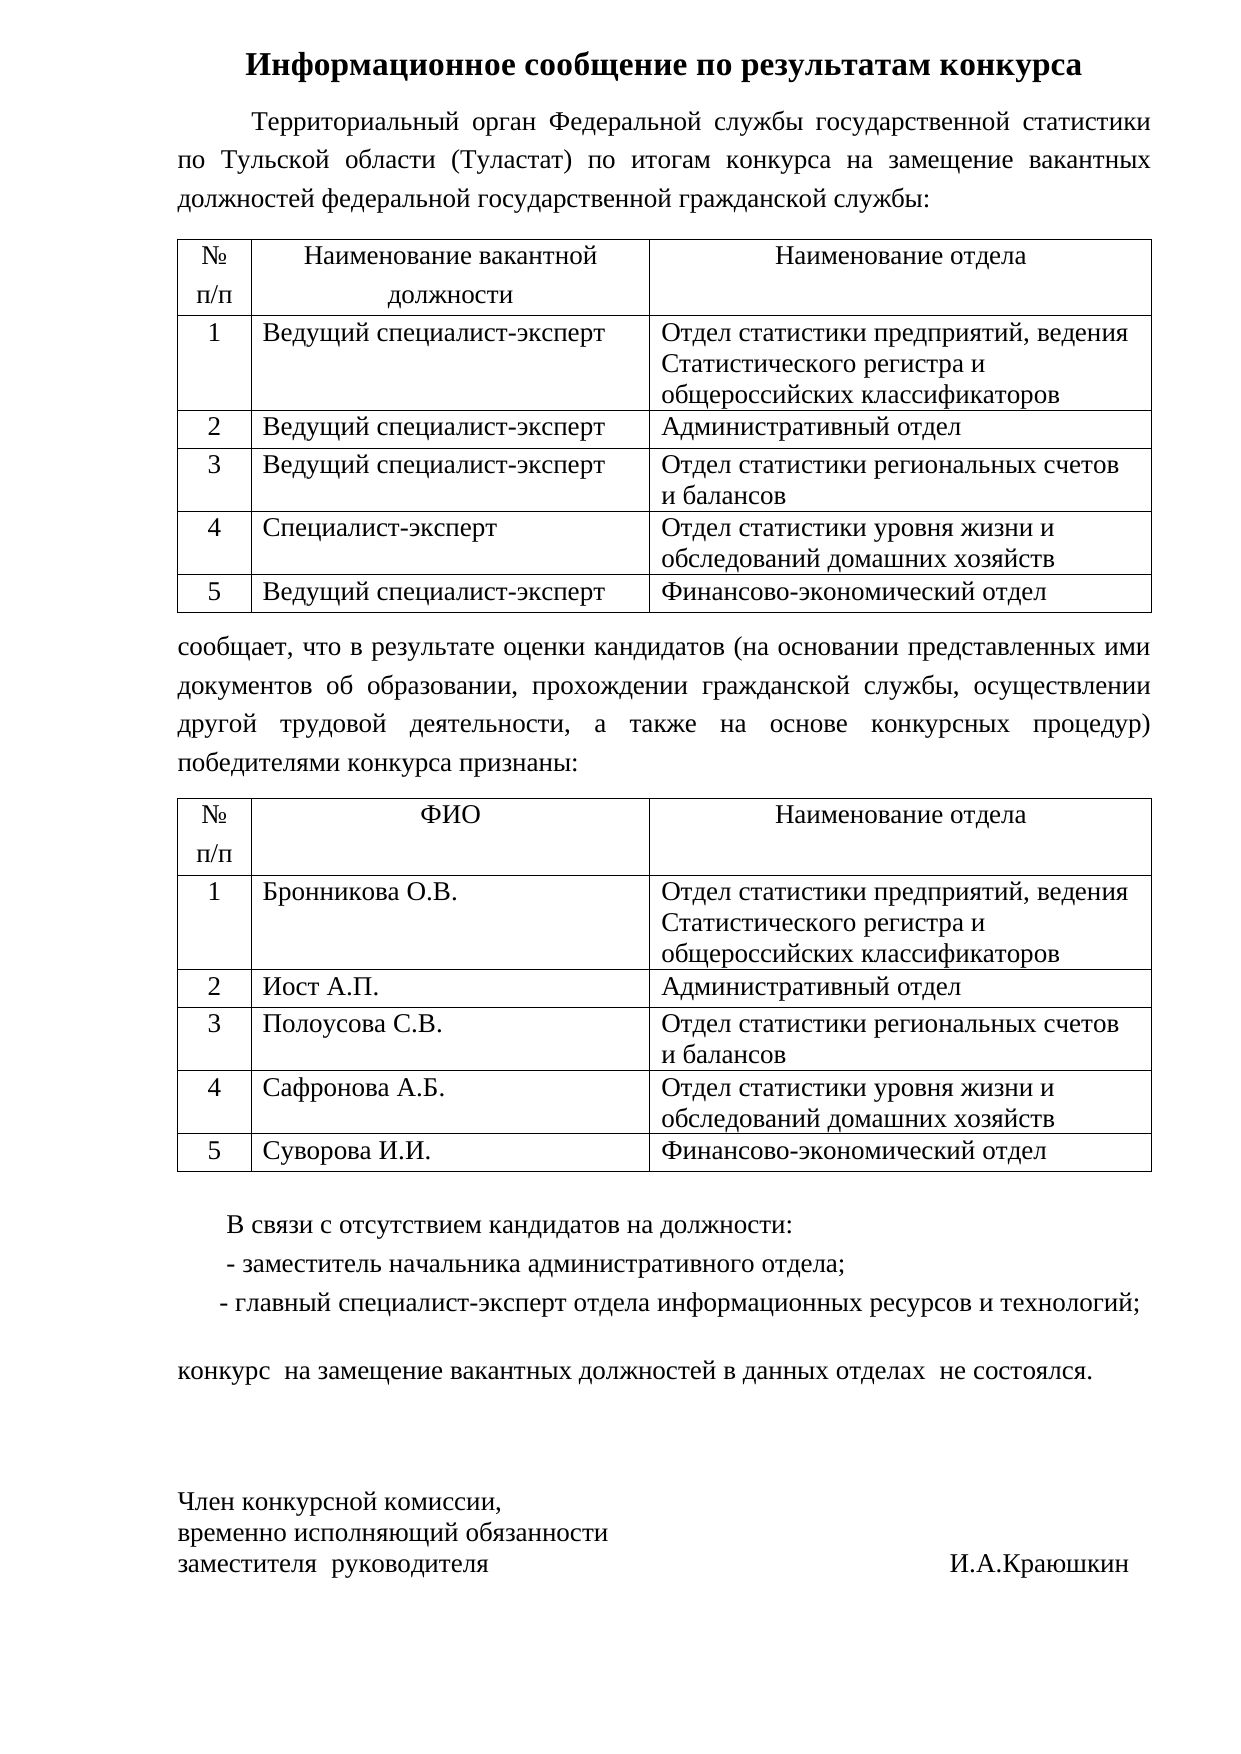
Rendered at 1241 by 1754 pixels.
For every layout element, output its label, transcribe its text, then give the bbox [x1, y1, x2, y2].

table_cell Административный отдел [650, 970, 1151, 1007]
table_cell Отдел статистики предприятий, ведения Статистического регистра и общероссийских классификаторов [650, 876, 1151, 969]
text - заместитель начальника административного отдела; [177, 1247, 1152, 1278]
table_cell 4 [178, 512, 251, 574]
text - главный специалист-эксперт отдела информационных ресурсов и технологий; [177, 1286, 1152, 1317]
table_cell Сафронова А.Б. [252, 1071, 649, 1133]
text сообщает, что в результате оценки кандидатов (на основании представленных ими документов об образовании, прохождении гражданской службы, осуществлении другой трудовой деятельности, а также на основе конкурсных процедур) победителями конкурса признаны: [177, 630, 1152, 778]
table_cell Иост А.П. [252, 970, 649, 1007]
table_cell 2 [178, 970, 251, 1007]
table_cell 4 [178, 1071, 251, 1133]
table_cell 3 [178, 449, 251, 511]
table_header ФИО [252, 799, 649, 875]
table_cell Отдел статистики уровня жизни и обследований домашних хозяйств [650, 1071, 1151, 1133]
table_cell 3 [178, 1008, 251, 1070]
table_cell 5 [178, 575, 251, 612]
table_header № п/п [178, 240, 251, 315]
table_cell Отдел статистики предприятий, ведения Статистического регистра и общероссийских классификаторов [650, 316, 1151, 409]
table_header Наименование отдела [650, 240, 1151, 315]
table_header Наименование отдела [650, 799, 1151, 875]
text Информационное сообщение по результатам конкурса [177, 44, 1152, 83]
table_cell 2 [178, 411, 251, 448]
text В связи с отсутствием кандидатов на должности: [177, 1208, 1152, 1239]
table_cell Ведущий специалист-эксперт [252, 316, 649, 409]
text Член конкурсной комиссии, [177, 1486, 1152, 1517]
table_cell Специалист-эксперт [252, 512, 649, 574]
table_cell Ведущий специалист-эксперт [252, 575, 649, 612]
table_cell Суворова И.И. [252, 1134, 649, 1171]
table_cell Административный отдел [650, 411, 1151, 448]
table_cell Отдел статистики уровня жизни и обследований домашних хозяйств [650, 512, 1151, 574]
table_cell Ведущий специалист-эксперт [252, 411, 649, 448]
table_cell Финансово-экономический отдел [650, 575, 1151, 612]
table_cell 1 [178, 876, 251, 969]
text конкурс на замещение вакантных должностей в данных отделах не состоялся. [177, 1355, 1152, 1386]
table_cell Полоусова С.В. [252, 1008, 649, 1070]
text заместителя руководителя И.А.Краюшкин [177, 1548, 1152, 1579]
table_cell Отдел статистики региональных счетов и балансов [650, 449, 1151, 511]
table_cell Ведущий специалист-эксперт [252, 449, 649, 511]
text Территориальный орган Федеральной службы государственной статистики по Тульской области (Туластат) по итогам конкурса на замещение вакантных должностей федеральной государственной гражданской службы: [177, 105, 1152, 213]
table_cell 1 [178, 316, 251, 409]
table_header Наименование вакантной должности [252, 240, 649, 315]
table_cell Финансово-экономический отдел [650, 1134, 1151, 1171]
table_header № п/п [178, 799, 251, 875]
text временно исполняющий обязанности [177, 1517, 1152, 1548]
table_cell Бронникова О.В. [252, 876, 649, 969]
table_cell 5 [178, 1134, 251, 1171]
table_cell Отдел статистики региональных счетов и балансов [650, 1008, 1151, 1070]
